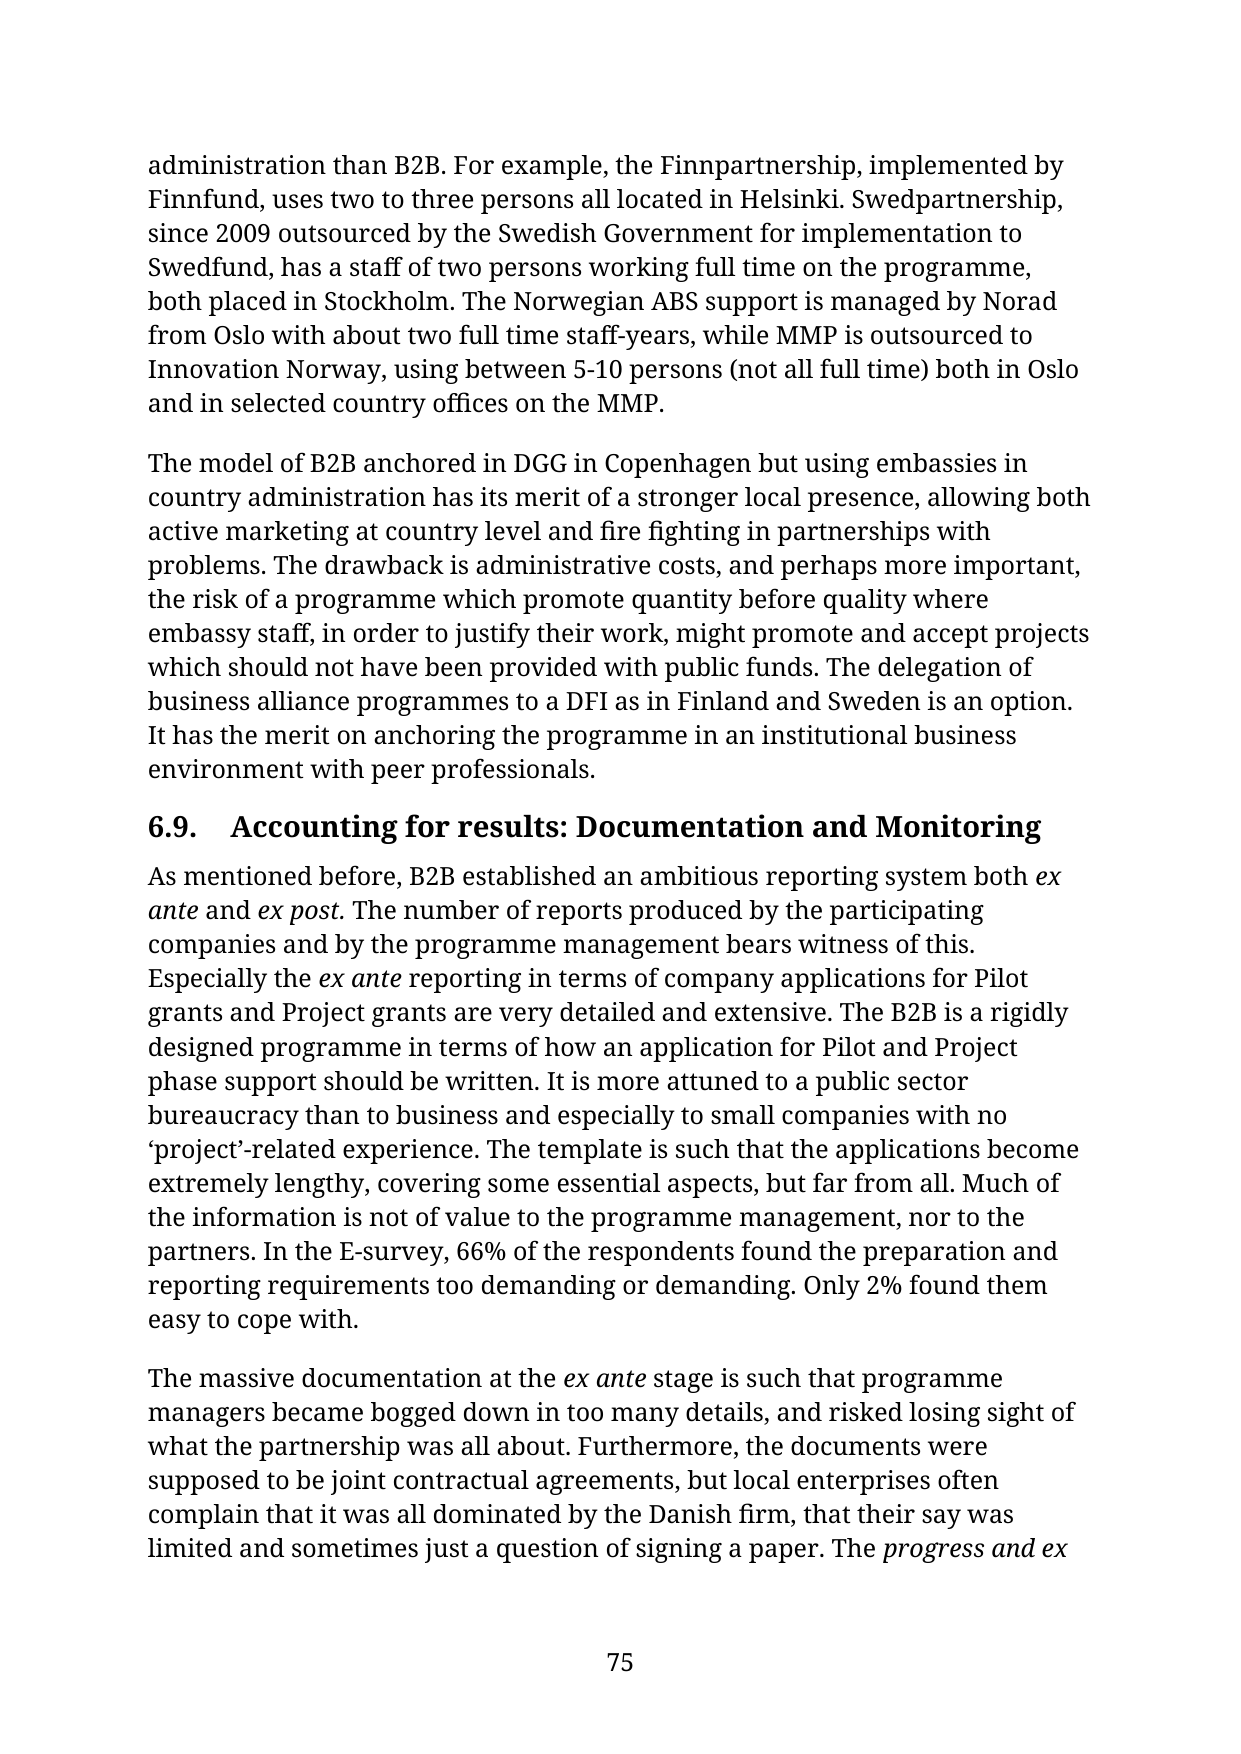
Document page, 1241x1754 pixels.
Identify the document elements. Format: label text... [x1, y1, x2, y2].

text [148, 148, 1092, 420]
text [148, 1361, 1092, 1565]
text As mentioned before, B2B established an ambitious reporting system both ex ante and ex post. The number of reports produced by the participating companies and by the programme management bears witness of this. Especially the ex ante reporting in terms of company applications for Pilot grants and Project grants are very detailed and extensive. The B2B is a rigidly designed programme in terms of how an application for Pilot and Project phase support should be written. It is more attuned to a public sector bureaucracy than to business and especially to small companies with no ‘project’-related experience. The template is such that the applications become extremely lengthy, covering some essential aspects, but far from all. Much of the information is not of value to the programme management, nor to the partners. In the E-survey, 66% of the respondents found the preparation and reporting requirements too demanding or demanding. Only 2% found them easy to cope with. [148, 859, 1092, 1336]
subtitle Accounting for results: Documentation and Monitoring [148, 807, 1092, 846]
text The model of B2B anchored in DGG in Copenhagen but using embassies in country administration has its merit of a stronger local presence, allowing both active marketing at country level and fire fighting in partnerships with problems. The drawback is administrative costs, and perhaps more important, the risk of a programme which promote quantity before quality where embassy staff, in order to justify their work, might promote and accept projects which should not have been provided with public funds. The delegation of business alliance programmes to a DFI as in Finland and Sweden is an option. It has the merit on anchoring the programme in an institutional business environment with peer professionals. [148, 445, 1092, 786]
